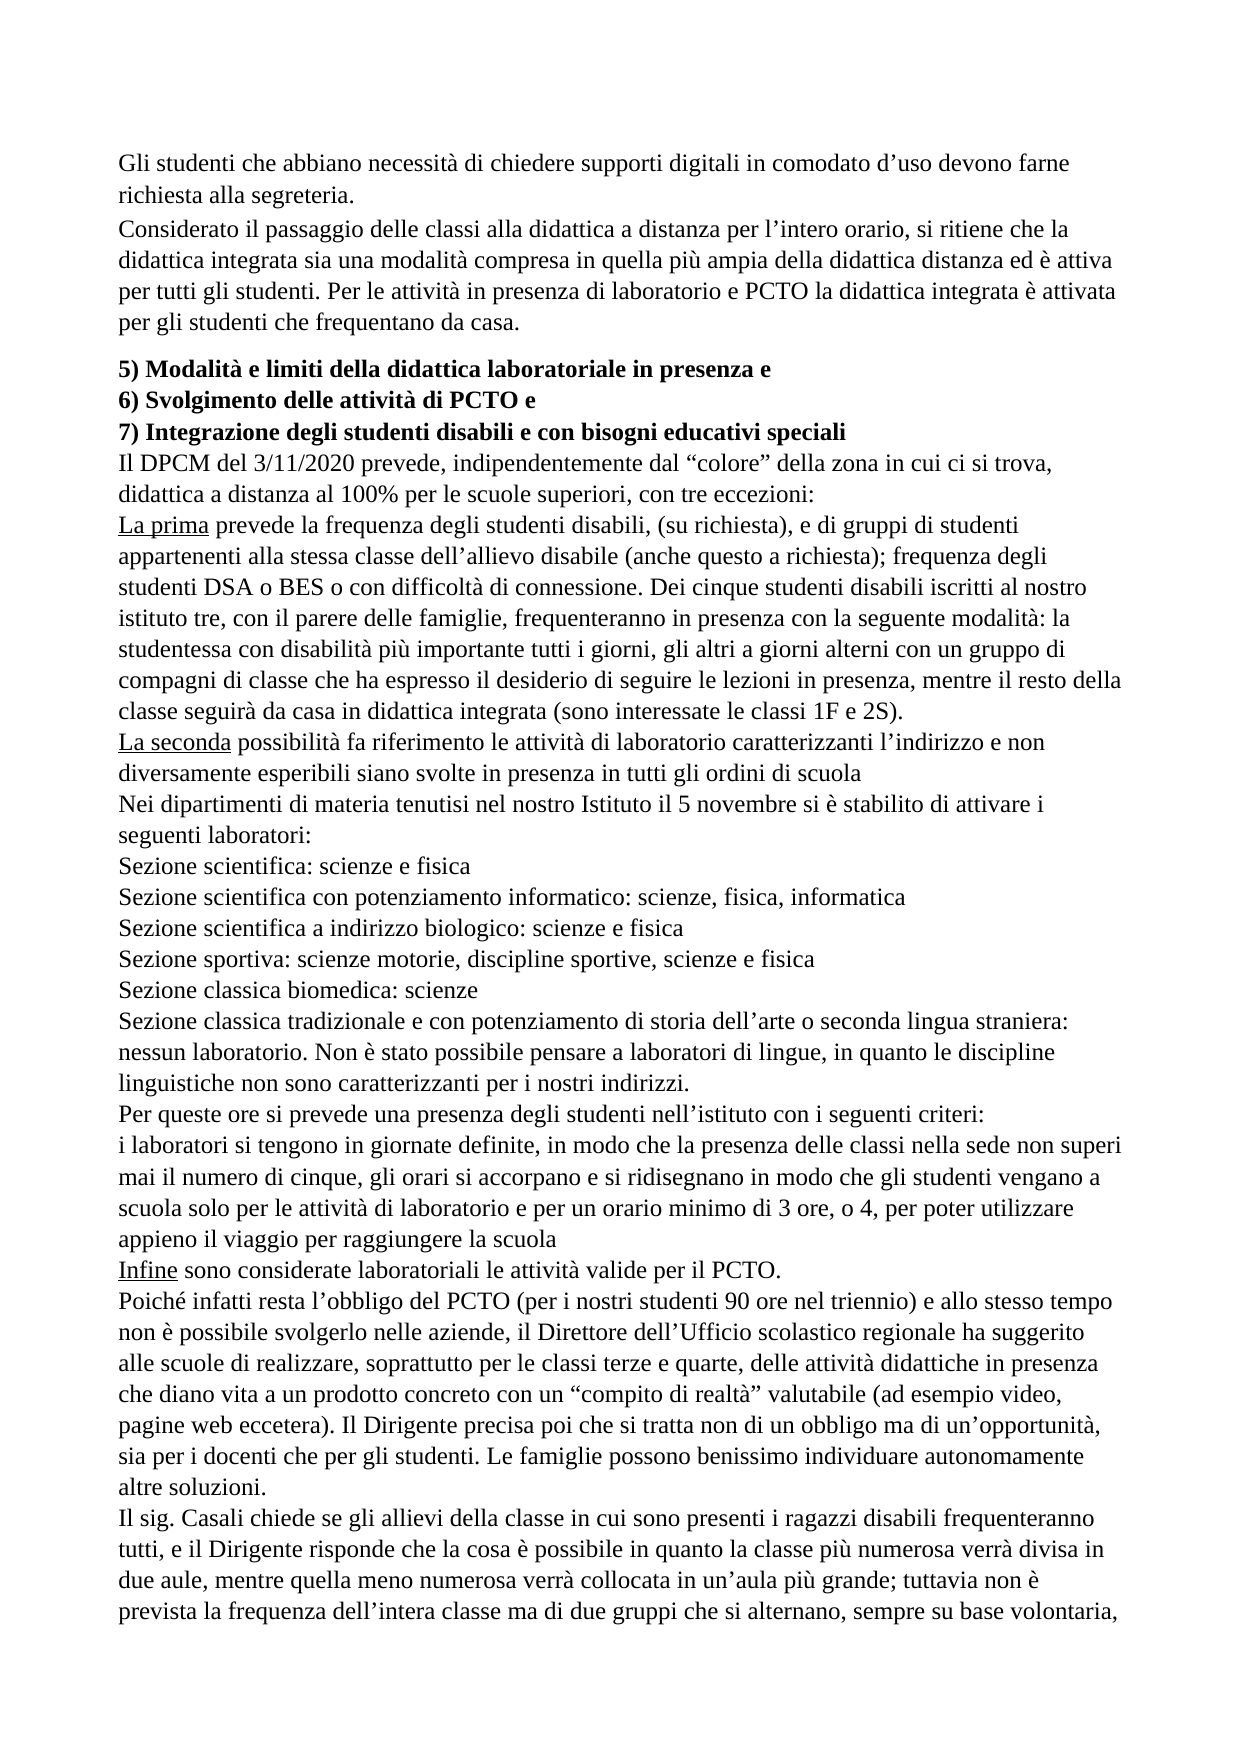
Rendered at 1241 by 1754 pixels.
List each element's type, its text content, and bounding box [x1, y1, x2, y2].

text Sezione scientifica: scienze e fisica [118, 851, 1122, 880]
text Infine sono considerate laboratoriali le attività valide per il PCTO. [118, 1255, 1122, 1283]
text Sezione scientifica con potenziamento informatico: scienze, fisica, informatica [118, 882, 1122, 911]
text 5) Modalità e limiti della didattica laboratoriale in presenza e [118, 354, 1122, 383]
text La seconda possibilità fa riferimento le attività di laboratorio caratterizzanti l’indirizzo e non diversamente esperibili siano svolte in presenza in tutti gli ordini di scuola [118, 727, 1122, 787]
text Considerato il passaggio delle classi alla didattica a distanza per l’intero orario, si ritiene che la didattica integrata sia una modalità compresa in quella più ampia della didattica distanza ed è attiva per tutti gli studenti. Per le attività in presenza di laboratorio e PCTO la didattica integrata è attivata per gli studenti che frequentano da casa. [118, 214, 1122, 336]
text Sezione classica biomedica: scienze [118, 975, 1122, 1004]
text 7) Integrazione degli studenti disabili e con bisogni educativi speciali [118, 417, 1122, 445]
text Il DPCM del 3/11/2020 prevede, indipendentemente dal “colore” della zona in cui ci si trova, didattica a distanza al 100% per le scuole superiori, con tre eccezioni: [118, 448, 1122, 507]
text Per queste ore si prevede una presenza degli studenti nell’istituto con i seguenti criteri: [118, 1099, 1122, 1128]
text Gli studenti che abbiano necessità di chiedere supporti digitali in comodato d’uso devono farne richiesta alla segreteria. [118, 148, 1111, 209]
text Poiché infatti resta l’obbligo del PCTO (per i nostri studenti 90 ore nel triennio) e allo stesso tempo non è possibile svolgerlo nelle aziende, il Direttore dell’Ufficio scolastico regionale ha suggerito alle scuole di realizzare, soprattutto per le classi terze e quarte, delle attività didattiche in presenza che diano vita a un prodotto concreto con un “compito di realtà” valutabile (ad esempio video, pagine web eccetera). Il Dirigente precisa poi che si tratta non di un obbligo ma di un’opportunità, sia per i docenti che per gli studenti. Le famiglie possono benissimo individuare autonomamente altre soluzioni. [118, 1286, 1122, 1501]
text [118, 1503, 1122, 1625]
text Sezione scientifica a indirizzo biologico: scienze e fisica [118, 913, 1122, 942]
text Nei dipartimenti di materia tenutisi nel nostro Istituto il 5 novembre si è stabilito di attivare i seguenti laboratori: [118, 789, 1122, 849]
text Sezione sportiva: scienze motorie, discipline sportive, scienze e fisica [118, 944, 1122, 973]
text i laboratori si tengono in giornate definite, in modo che la presenza delle classi nella sede non superi mai il numero di cinque, gli orari si accorpano e si ridisegnano in modo che gli studenti vengano a scuola solo per le attività di laboratorio e per un orario minimo di 3 ore, o 4, per poter utilizzare appieno il viaggio per raggiungere la scuola [118, 1131, 1122, 1252]
text 6) Svolgimento delle attività di PCTO e [118, 386, 1122, 414]
text La prima prevede la frequenza degli studenti disabili, (su richiesta), e di gruppi di studenti appartenenti alla stessa classe dell’allievo disabile (anche questo a richiesta); frequenza degli studenti DSA o BES o con difficoltà di connessione. Dei cinque studenti disabili iscritti al nostro istituto tre, con il parere delle famiglie, frequenteranno in presenza con la seguente modalità: la studentessa con disabilità più importante tutti i giorni, gli altri a giorni alterni con un gruppo di compagni di classe che ha espresso il desiderio di seguire le lezioni in presenza, mentre il resto della classe seguirà da casa in didattica integrata (sono interessate le classi 1F e 2S). [118, 510, 1122, 725]
text Sezione classica tradizionale e con potenziamento di storia dell’arte o seconda lingua straniera: nessun laboratorio. Non è stato possibile pensare a laboratori di lingue, in quanto le discipline linguistiche non sono caratterizzanti per i nostri indirizzi. [118, 1006, 1122, 1097]
